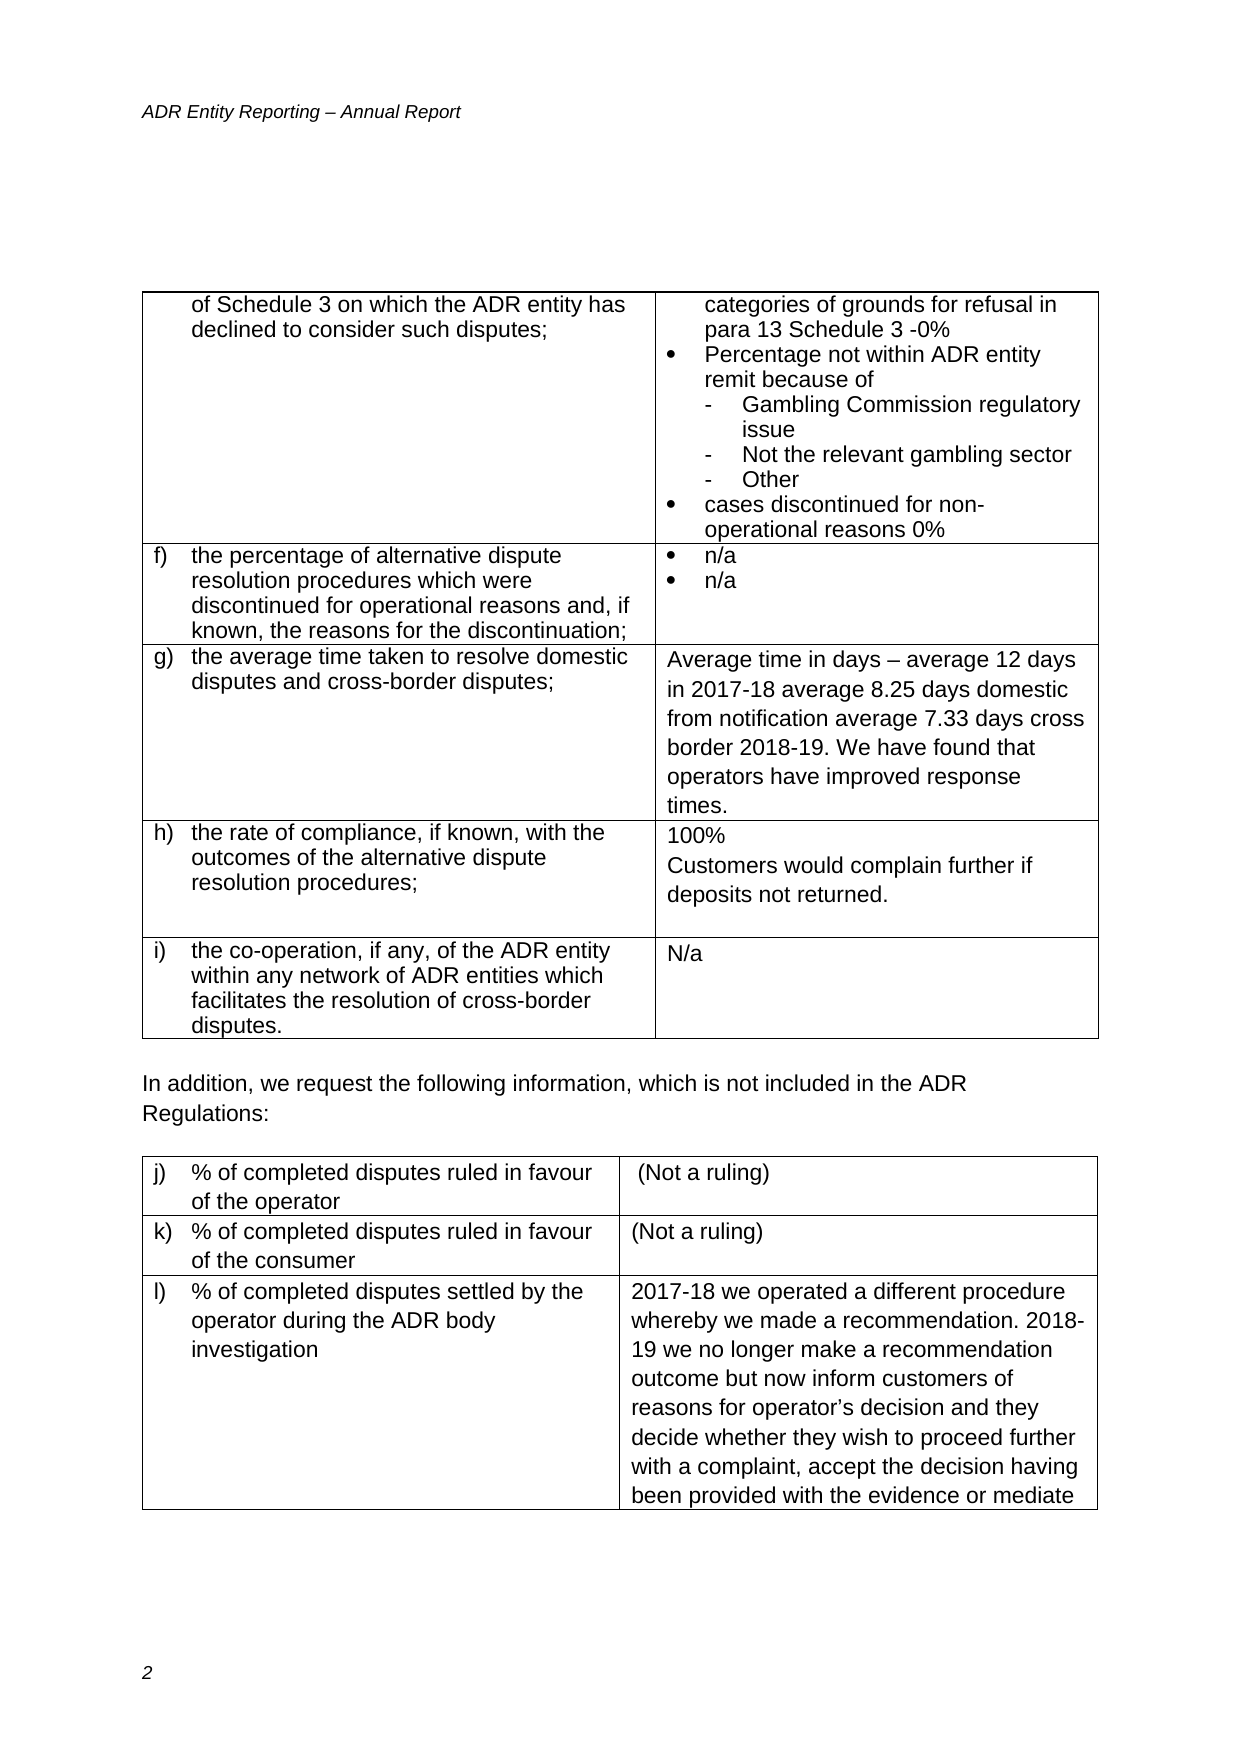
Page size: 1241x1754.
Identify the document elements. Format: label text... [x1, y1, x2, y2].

table_header (Not a ruling) [620, 1157, 1097, 1215]
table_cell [620, 1276, 1097, 1509]
table_cell the percentage of alternative dispute resolution procedures which were discontinued for operational reasons and, if known, the reasons for the discontinuation; [143, 544, 655, 643]
table_cell Average time in days – average 12 days in 2017-18 average 8.25 days domestic from notification average 7.33 days cross border 2018-19. We have found that operators have improved response times. [656, 645, 1098, 819]
table_header % of completed disputes ruled in favour of the operator [143, 1157, 619, 1215]
table_cell the co-operation, if any, of the ADR entity within any network of ADR entities which facilitates the resolution of cross-border disputes. [143, 938, 655, 1038]
table_cell n/a n/a [656, 544, 1098, 643]
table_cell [143, 1276, 619, 1509]
table_cell the rate of compliance, if known, with the outcomes of the alternative dispute resolution procedures; [143, 821, 655, 937]
table_cell 100% Customers would complain further if deposits not returned. [656, 821, 1098, 937]
text In addition, we request the following information, which is not included in the ADR Regulations: [142, 1068, 1098, 1127]
table_cell % of completed disputes ruled in favour of the consumer [143, 1216, 619, 1275]
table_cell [656, 293, 1098, 542]
table_cell N/a [656, 938, 1098, 1038]
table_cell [143, 293, 655, 542]
table_cell (Not a ruling) [620, 1216, 1097, 1275]
table_cell the average time taken to resolve domestic disputes and cross-border disputes; [143, 645, 655, 819]
